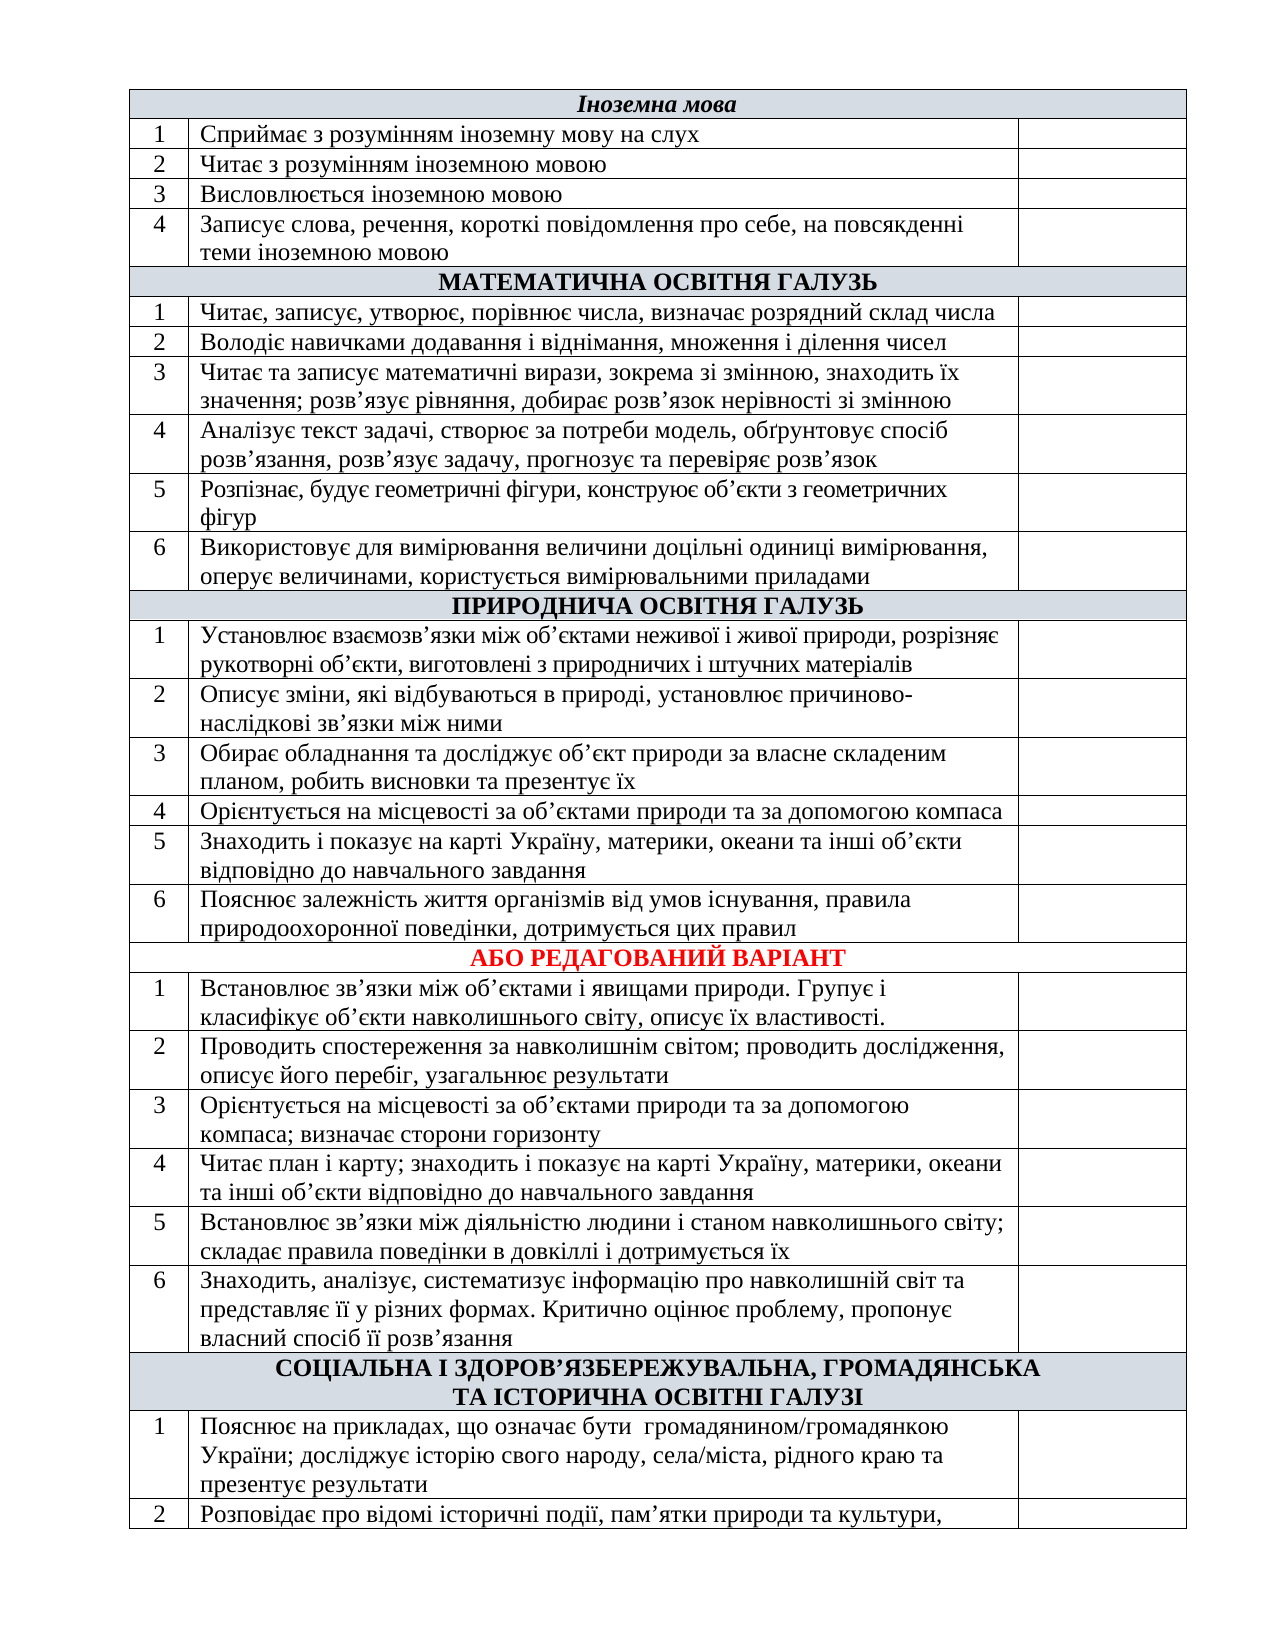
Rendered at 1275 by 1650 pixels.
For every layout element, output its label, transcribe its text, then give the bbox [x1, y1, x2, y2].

table_cell [1019, 738, 1186, 795]
table_cell Використовує для вимірювання величини доцільні одиниці вимірювання, оперує величинами, користується вимірювальними приладами [189, 532, 1018, 590]
table_cell Пояснює залежність життя організмів від умов існування, правила природоохоронної поведінки, дотримується цих правил [189, 885, 1018, 942]
table_cell 4 [130, 1149, 188, 1206]
table_cell Читає з розумінням іноземною мовою [189, 149, 1018, 178]
table_cell 2 [130, 679, 188, 737]
table_cell 1 [130, 973, 188, 1030]
table_cell 4 [130, 415, 188, 473]
table_cell [1019, 1266, 1186, 1352]
table_cell Читає план і карту; знаходить і показує на карті Україну, материки, океани та інші об’єкти відповідно до навчального завдання [189, 1149, 1018, 1206]
table_cell 1 [130, 1411, 188, 1498]
table_cell Обирає обладнання та досліджує об’єкт природи за власне складеним планом, робить висновки та презентує їх [189, 738, 1018, 795]
table_cell Установлює взаємозв’язки між об’єктами неживої і живої природи, розрізняє рукотворні об’єкти, виготовлені з природничих і штучних матеріалів [189, 621, 1018, 678]
table_cell Записує слова, речення, короткі повідомлення про себе, на повсякденні теми іноземною мовою [189, 209, 1018, 266]
table_cell 3 [130, 1090, 188, 1147]
table_cell Пояснює на прикладах, що означає бути громадянином/громадянкою України; досліджує історію свого народу, села/міста, рідного краю та презентує результати [189, 1411, 1018, 1498]
table_cell 6 [130, 532, 188, 590]
table_cell 1 [130, 621, 188, 678]
table_cell 5 [130, 826, 188, 883]
table_cell 1 [130, 119, 188, 148]
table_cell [189, 1499, 1018, 1527]
table_cell Іноземна мова [130, 90, 1186, 118]
table_cell [1019, 885, 1186, 942]
table_cell Знаходить і показує на карті Україну, материки, океани та інші об’єкти відповідно до навчального завдання [189, 826, 1018, 883]
table_cell Описує зміни, які відбуваються в природі, установлює причиново-наслідкові зв’язки між ними [189, 679, 1018, 737]
table_cell [1019, 826, 1186, 883]
table_cell [1019, 119, 1186, 148]
table_cell 2 [130, 327, 188, 356]
table_cell Знаходить, аналізує, систематизує інформацію про навколишній світ та представляє її у різних формах. Критично оцінює проблему, пропонує власний спосіб її розв’язання [189, 1266, 1018, 1352]
table_cell Читає та записує математичні вирази, зокрема зі змінною, знаходить їх значення; розв’язує рівняння, добирає розв’язок нерівності зі змінною [189, 357, 1018, 414]
table_cell СОЦІАЛЬНА І ЗДОРОВ’ЯЗБЕРЕЖУВАЛЬНА, ГРОМАДЯНСЬКА ТА ІСТОРИЧНА ОСВІТНІ ГАЛУЗІ [130, 1353, 1186, 1410]
table_cell 5 [130, 474, 188, 531]
table_cell 4 [130, 796, 188, 825]
table_cell [1019, 415, 1186, 473]
table_cell 4 [130, 209, 188, 266]
table_cell [1019, 1031, 1186, 1089]
table_cell 2 [130, 149, 188, 178]
table_cell 6 [130, 1266, 188, 1352]
table_cell МАТЕМАТИЧНА ОСВІТНЯ ГАЛУЗЬ [130, 267, 1186, 296]
table_cell [1019, 532, 1186, 590]
table_cell АБО РЕДАГОВАНИЙ ВАРІАНТ [130, 943, 1186, 972]
table_cell 3 [130, 179, 188, 208]
table_cell Сприймає з розумінням іноземну мову на слух [189, 119, 1018, 148]
table_cell [1019, 973, 1186, 1030]
table_cell 3 [130, 357, 188, 414]
table_cell [1019, 1090, 1186, 1147]
table_cell [1019, 796, 1186, 825]
table_cell [1019, 1499, 1186, 1527]
table_cell 3 [130, 738, 188, 795]
table_cell Проводить спостереження за навколишнім світом; проводить дослідження, описує його перебіг, узагальнює результати [189, 1031, 1018, 1089]
table_cell Володіє навичками додавання і віднімання, множення і ділення чисел [189, 327, 1018, 356]
table_cell [1019, 1207, 1186, 1264]
table_cell Читає, записує, утворює, порівнює числа, визначає розрядний склад числа [189, 297, 1018, 326]
table_cell Встановлює зв’язки між об’єктами і явищами природи. Групує і класифікує об’єкти навколишнього світу, описує їх властивості. [189, 973, 1018, 1030]
table_cell [1019, 357, 1186, 414]
table_cell [1019, 297, 1186, 326]
table_cell Встановлює зв’язки між діяльністю людини і станом навколишнього світу; складає правила поведінки в довкіллі і дотримується їх [189, 1207, 1018, 1264]
table_cell 6 [130, 885, 188, 942]
table_cell 1 [130, 297, 188, 326]
table_cell Орієнтується на місцевості за об’єктами природи та за допомогою компаса [189, 796, 1018, 825]
table_cell [1019, 679, 1186, 737]
table_cell [1019, 209, 1186, 266]
table_cell 5 [130, 1207, 188, 1264]
table_cell [1019, 1411, 1186, 1498]
table_cell Розпізнає, будує геометричні фігури, конструює об’єкти з геометричних фігур [189, 474, 1018, 531]
table_cell 2 [130, 1499, 188, 1527]
table_cell Висловлюється іноземною мовою [189, 179, 1018, 208]
table_cell [1019, 474, 1186, 531]
table_cell Аналізує текст задачі, створює за потреби модель, обґрунтовує спосіб розв’язання, розв’язує задачу, прогнозує та перевіряє розв’язок [189, 415, 1018, 473]
table_cell 2 [130, 1031, 188, 1089]
table_cell [1019, 327, 1186, 356]
table_cell [1019, 621, 1186, 678]
table_cell [1019, 179, 1186, 208]
table_cell [1019, 149, 1186, 178]
table_cell [1019, 1149, 1186, 1206]
table_cell ПРИРОДНИЧА ОСВІТНЯ ГАЛУЗЬ [130, 591, 1186, 619]
table_cell Орієнтується на місцевості за об’єктами природи та за допомогою компаса; визначає сторони горизонту [189, 1090, 1018, 1147]
